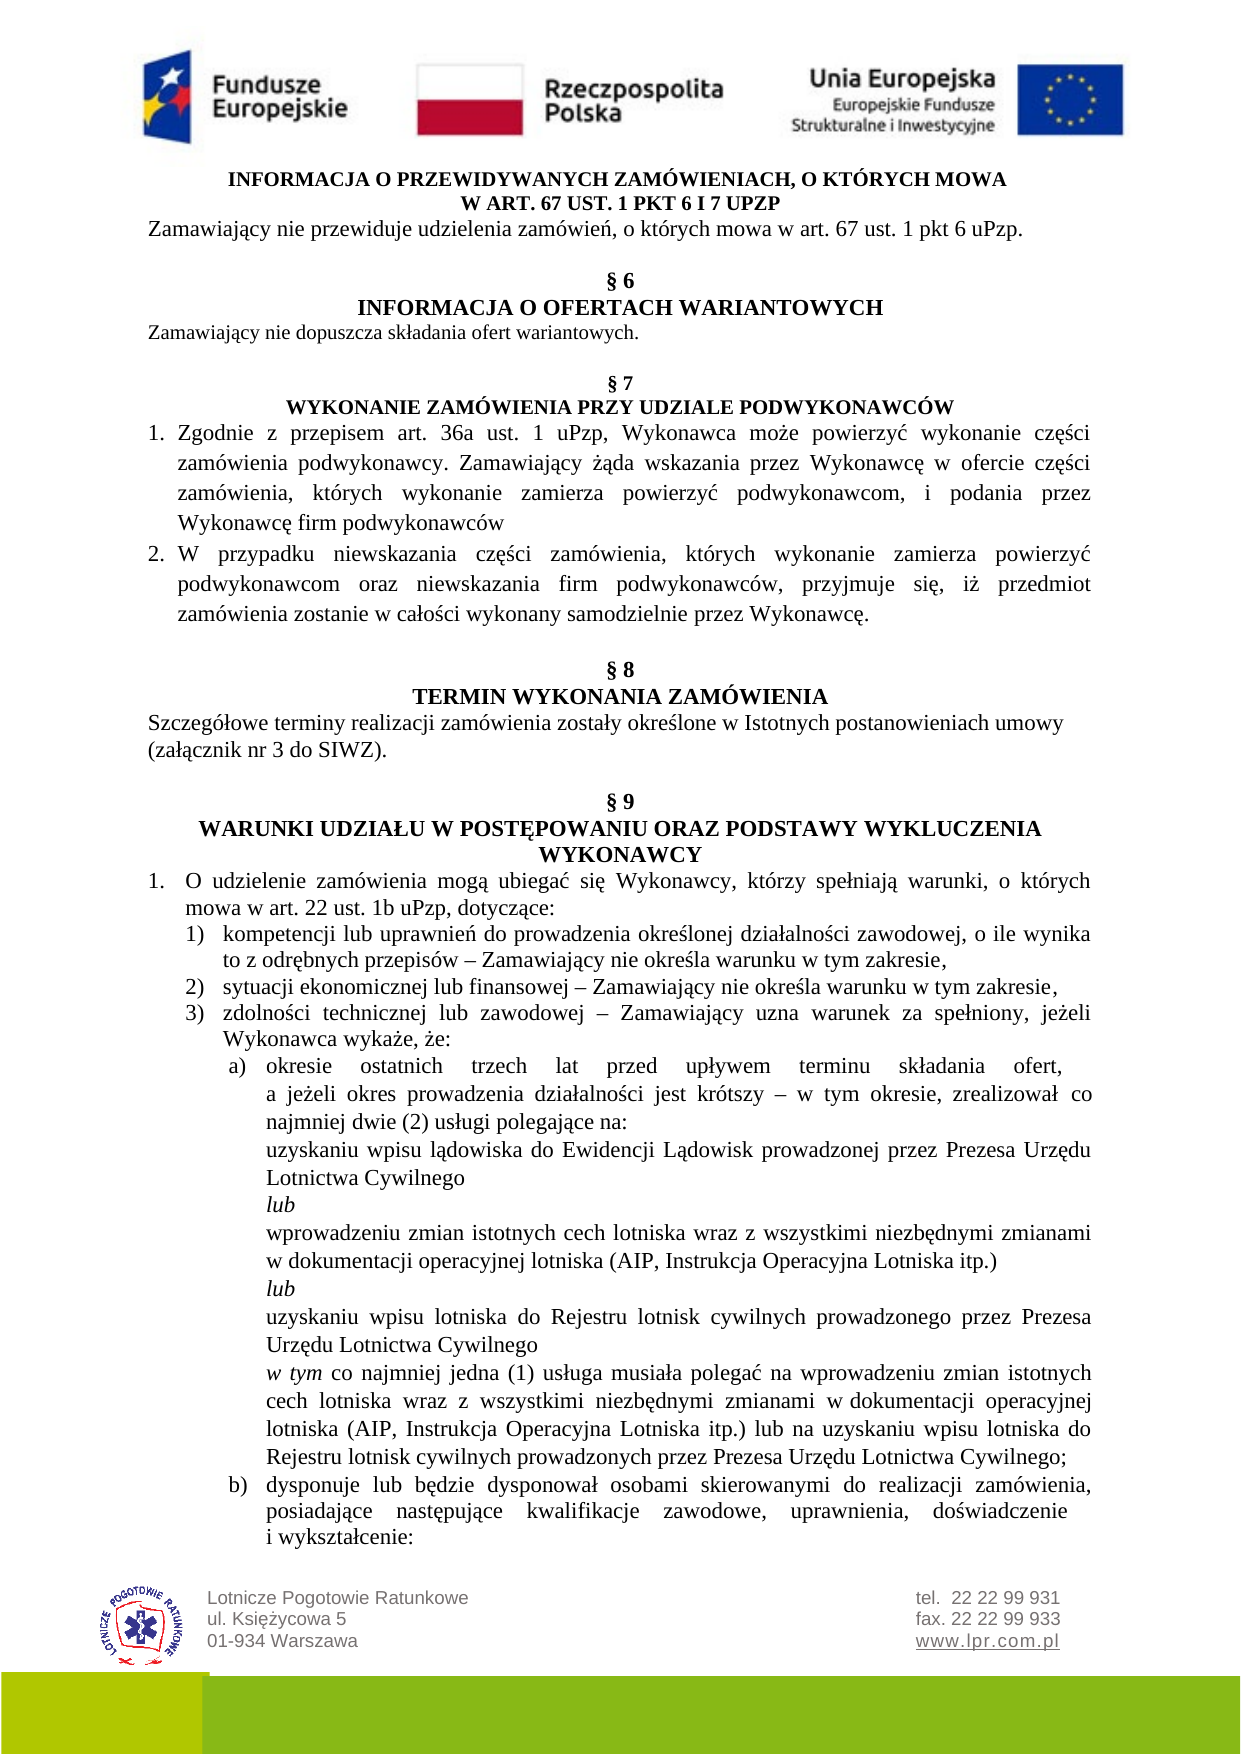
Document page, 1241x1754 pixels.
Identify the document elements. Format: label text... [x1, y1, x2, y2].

text § 9 [148, 788, 1092, 815]
text INFORMACJA O PRZEWIDYWANYCH ZAMÓWIENIACH, O KTÓRYCH MOWA W ART. 67 UST. 1 PKT 6 I 7 UPZP [148, 148, 1092, 215]
list uzyskaniu wpisu lotniska do Rejestru lotnisk cywilnych prowadzonego przez Prezesa Urzędu Lotnictwa Cywilnego [266, 1303, 1092, 1357]
list dysponuje lub będzie dysponował osobami skierowanymi do realizacji zamówienia, posiadające następujące kwalifikacje zawodowe, uprawnienia, doświadczenie i wykształcenie: [228, 1471, 1092, 1550]
text § 7 [148, 371, 1092, 395]
list W przypadku niewskazania części zamówienia, których wykonanie zamierza powierzyć podwykonawcom oraz niewskazania firm podwykonawców, przyjmuje się, iż przedmiot zamówienia zostanie w całości wykonany samodzielnie przez Wykonawcę. [148, 539, 1092, 626]
text § 6 [148, 267, 1092, 294]
list uzyskaniu wpisu lądowiska do Ewidencji Lądowisk prowadzonej przez Prezesa Urzędu Lotnictwa Cywilnego [266, 1136, 1092, 1190]
text Zamawiający nie dopuszcza składania ofert wariantowych. [148, 320, 1092, 344]
list w tym co najmniej jedna (1) usługa musiała polegać na wprowadzeniu zmian istotnych cech lotniska wraz z wszystkimi niezbędnymi zmianami w dokumentacji operacyjnej lotniska (AIP, Instrukcja Operacyjna Lotniska itp.) lub na uzyskaniu wpisu lotniska do Rejestru lotnisk cywilnych prowadzonych przez Prezesa Urzędu Lotnictwa Cywilnego; [266, 1359, 1092, 1469]
list O udzielenie zamówienia mogą ubiegać się Wykonawcy, którzy spełniają warunki, o których mowa w art. 22 ust. 1b uPzp, dotyczące: [148, 867, 1092, 920]
text WARUNKI UDZIAŁU W POSTĘPOWANIU ORAZ PODSTAWY WYKLUCZENIA WYKONAWCY [148, 815, 1092, 867]
text WYKONANIE ZAMÓWIENIA PRZY UDZIALE PODWYKONAWCÓW [148, 395, 1092, 419]
picture [120, 26, 1146, 167]
text Zamawiający nie przewiduje udzielenia zamówień, o których mowa w art. 67 ust. 1 pkt 6 uPzp. [148, 215, 1092, 241]
list Zgodnie z przepisem art. 36a ust. 1 uPzp, Wykonawca może powierzyć wykonanie części zamówienia podwykonawcy. Zamawiający żąda wskazania przez Wykonawcę w ofercie części zamówienia, których wykonanie zamierza powierzyć podwykonawcom, i podania przez Wykonawcę firm podwykonawców [148, 419, 1092, 536]
list wprowadzeniu zmian istotnych cech lotniska wraz z wszystkimi niezbędnymi zmianami w dokumentacji operacyjnej lotniska (AIP, Instrukcja Operacyjna Lotniska itp.) [266, 1219, 1092, 1274]
text INFORMACJA O OFERTACH WARIANTOWYCH [148, 294, 1092, 320]
picture [1, 1672, 1241, 1754]
list sytuacji ekonomicznej lub finansowej – Zamawiający nie określa warunku w tym zakresie, [185, 973, 1092, 999]
text TERMIN WYKONANIA ZAMÓWIENIA [148, 683, 1092, 709]
text Szczegółowe terminy realizacji zamówienia zostały określone w Istotnych postanowieniach umowy (załącznik nr 3 do SIWZ). [148, 709, 1092, 762]
list lub [266, 1191, 1092, 1218]
picture [97, 1582, 185, 1669]
list lub [266, 1275, 1092, 1302]
list zdolności technicznej lub zawodowej – Zamawiający uzna warunek za spełniony, jeżeli Wykonawca wykaże, że: [185, 999, 1092, 1052]
list kompetencji lub uprawnień do prowadzenia określonej działalności zawodowej, o ile wynika to z odrębnych przepisów – Zamawiający nie określa warunku w tym zakresie, [185, 920, 1092, 973]
list okresie ostatnich trzech lat przed upływem terminu składania ofert, a jeżeli okres prowadzenia działalności jest krótszy – w tym okresie, zrealizował co najmniej dwie (2) usługi polegające na: [228, 1052, 1092, 1134]
text § 8 [148, 657, 1092, 683]
